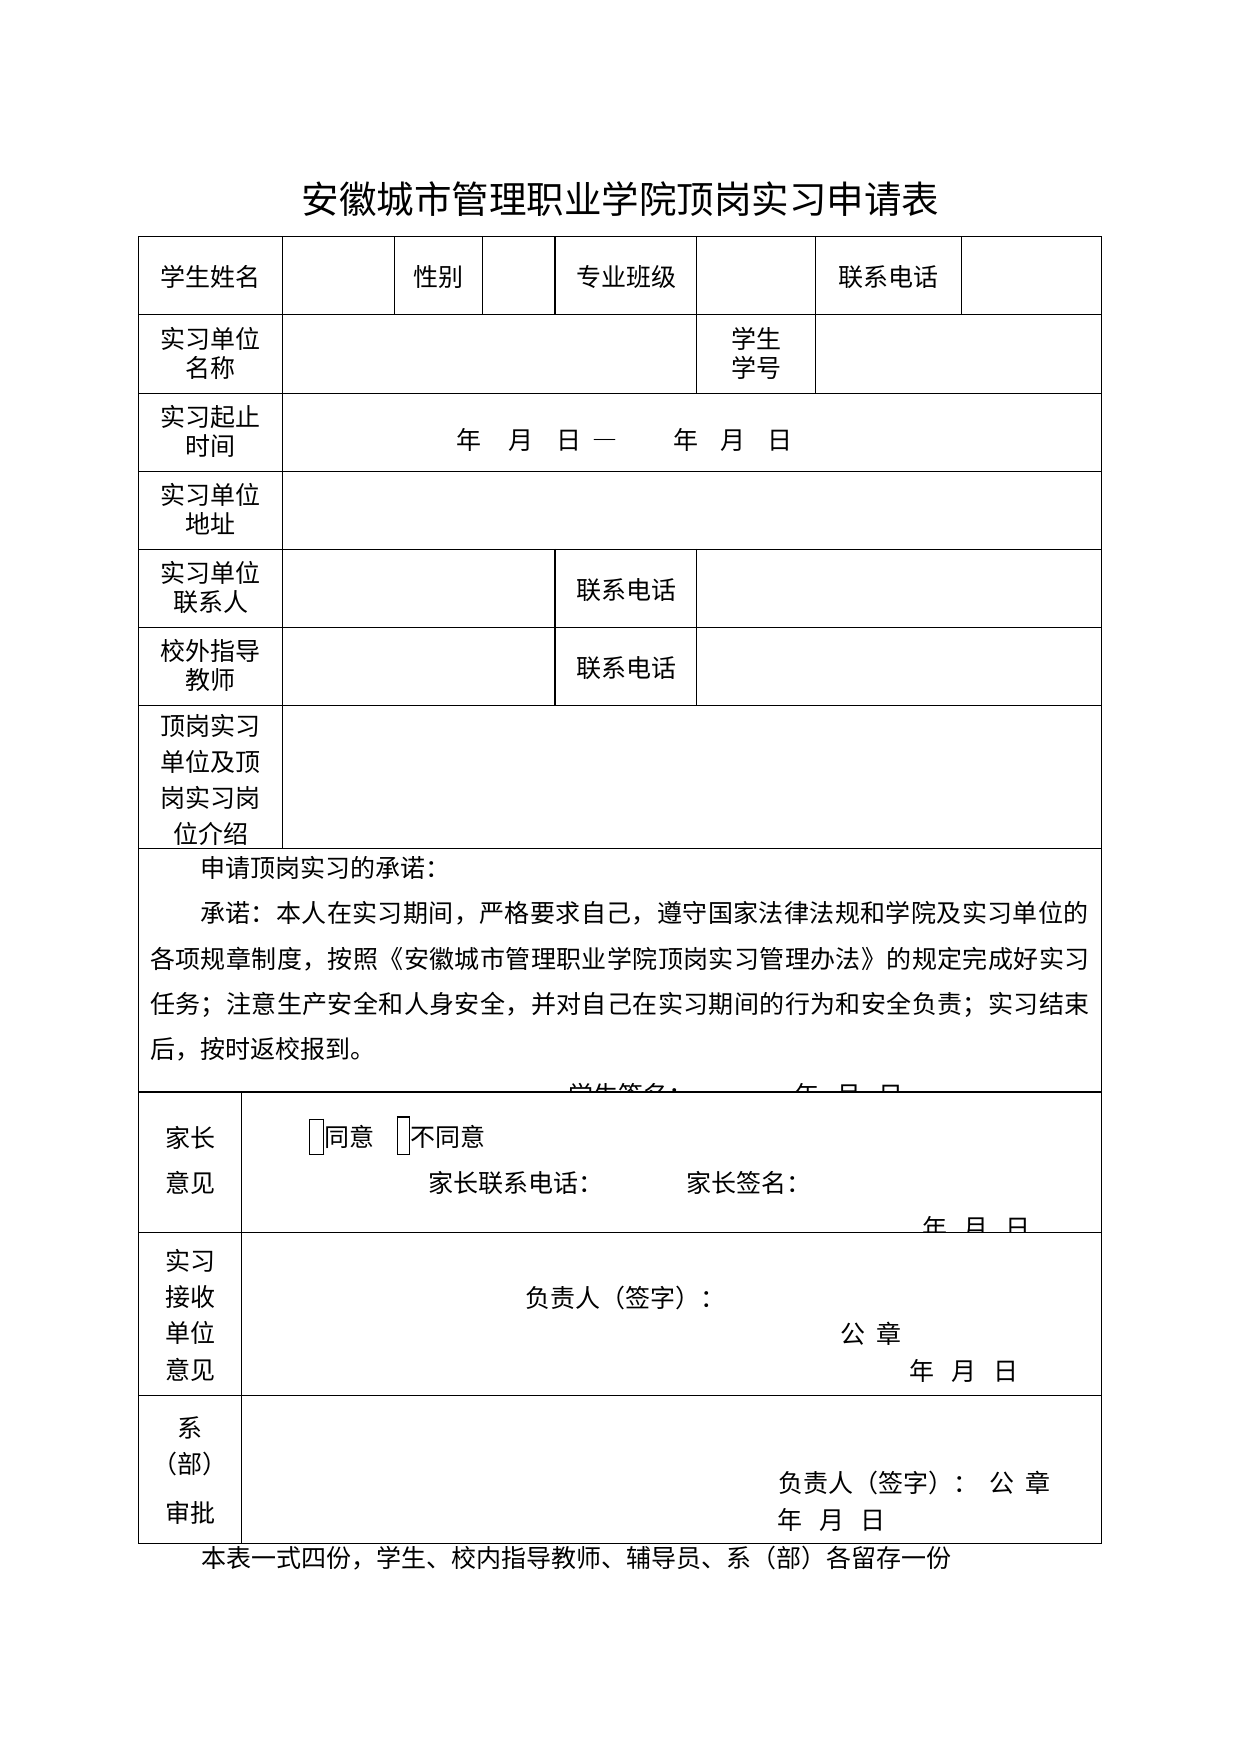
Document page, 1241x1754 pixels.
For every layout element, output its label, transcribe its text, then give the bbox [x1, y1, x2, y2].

text 本表一式四份，学生、校内指导教师、辅导员、系（部）各留存一份 [165, 1544, 987, 1573]
table_cell [283, 550, 554, 627]
table_cell 顶岗实习单位及顶岗实习岗位介绍 [139, 706, 282, 848]
table_cell 实习单位 联系人 [139, 550, 282, 627]
text 安徽城市管理职业学院顶岗实习申请表 [165, 174, 1075, 224]
table_cell [283, 706, 1101, 848]
table_cell 联系电话 [556, 550, 696, 627]
table_cell 实习 接收 单位 意见 [139, 1233, 241, 1395]
table_header 性别 [395, 237, 482, 314]
table_cell [816, 315, 1101, 392]
table_header [283, 237, 394, 314]
table_header [483, 237, 554, 314]
table_cell 同意 不同意 家长联系电话： 家长签名： 年 月 日 [242, 1093, 1101, 1232]
table_cell 负责人（签字）： 公 章 年 月 日 [242, 1396, 1101, 1543]
table_cell 校外指导 教师 [139, 628, 282, 705]
table_cell 申请顶岗实习的承诺： 承诺：本人在实习期间，严格要求自己，遵守国家法律法规和学院及实习单位的各项规章制度，按照《安徽城市管理职业学院顶岗实习管理办法》的规定完成好实习任务；注意生产安全和人身安全，并对自己在实习期间的行为和安全负责；实习结束后，按时返校报到。 学生签名： 年 月 日 [139, 849, 1101, 1091]
table_cell 实习单位 地址 [139, 472, 282, 549]
table_cell 联系电话 [556, 628, 696, 705]
table_cell [283, 315, 696, 392]
table_cell 负责人（签字）： 公 章 年 月 日 [242, 1233, 1101, 1395]
table_header 联系电话 [816, 237, 961, 314]
table_cell [283, 472, 1101, 549]
table_cell 年 月 日 — 年 月 日 [283, 394, 1101, 471]
table_cell 学生 学号 [697, 315, 815, 392]
table_header 专业班级 [556, 237, 696, 314]
table_header 学生姓名 [139, 237, 282, 314]
table_cell [283, 628, 554, 705]
table_header [697, 237, 815, 314]
table_cell [697, 628, 1101, 705]
table_cell [697, 550, 1101, 627]
table_cell 家长 意见 [139, 1093, 241, 1232]
table_cell 实习起止 时间 [139, 394, 282, 471]
table_header [962, 237, 1101, 314]
table_cell 实习单位 名称 [139, 315, 282, 392]
table_cell 系（部） 审批 意见 [139, 1396, 241, 1543]
